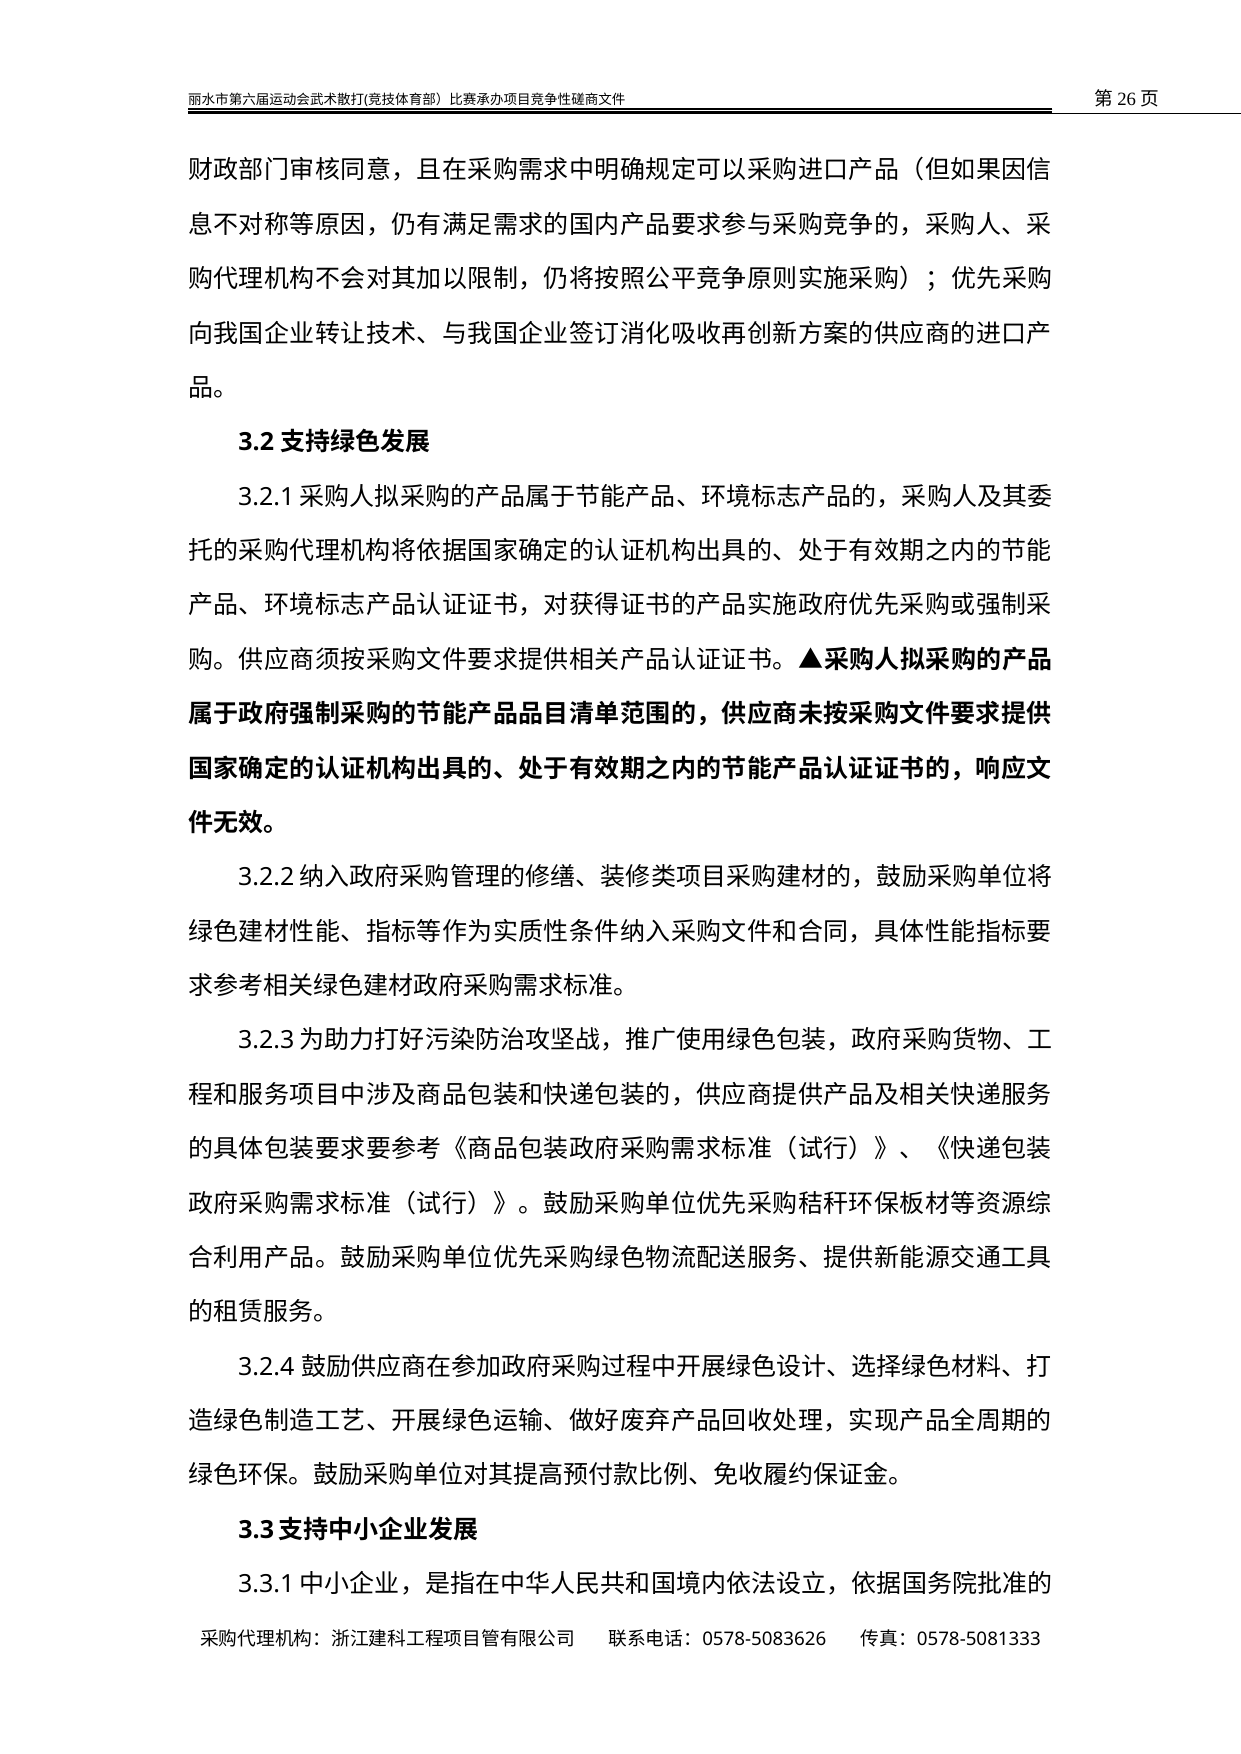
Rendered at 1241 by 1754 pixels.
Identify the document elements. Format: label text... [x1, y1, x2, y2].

text 3.2.2纳入政府采购管理的修缮、装修类项目采购建材的，鼓励采购单位将绿色建材性能、指标等作为实质性条件纳入采购文件和合同，具体性能指标要求参考相关绿色建材政府采购需求标准。 [188, 857, 1052, 1002]
text 3.2 支持绿色发展 [188, 422, 1052, 458]
text 3.2.1采购人拟采购的产品属于节能产品、环境标志产品的，采购人及其委托的采购代理机构将依据国家确定的认证机构出具的、处于有效期之内的节能产品、环境标志产品认证证书，对获得证书的产品实施政府优先采购或强制采购。供应商须按采购文件要求提供相关产品认证证书。▲采购人拟采购的产品属于政府强制采购的节能产品品目清单范围的，供应商未按采购文件要求提供国家确定的认证机构出具的、处于有效期之内的节能产品认证证书的，响应文件无效。 [188, 476, 1052, 839]
text 3.2.4 鼓励供应商在参加政府采购过程中开展绿色设计、选择绿色材料、打造绿色制造工艺、开展绿色运输、做好废弃产品回收处理，实现产品全周期的绿色环保。鼓励采购单位对其提高预付款比例、免收履约保证金。 [188, 1346, 1052, 1491]
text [188, 1564, 1052, 1600]
text 3.2.3为助力打好污染防治攻坚战，推广使用绿色包装，政府采购货物、工程和服务项目中涉及商品包装和快递包装的，供应商提供产品及相关快递服务的具体包装要求要参考《商品包装政府采购需求标准（试行）》、《快递包装政府采购需求标准（试行）》。鼓励采购单位优先采购秸秆环保板材等资源综合利用产品。鼓励采购单位优先采购绿色物流配送服务、提供新能源交通工具的租赁服务。 [188, 1020, 1052, 1328]
text 3.3支持中小企业发展 [188, 1509, 1052, 1546]
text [188, 150, 1052, 404]
